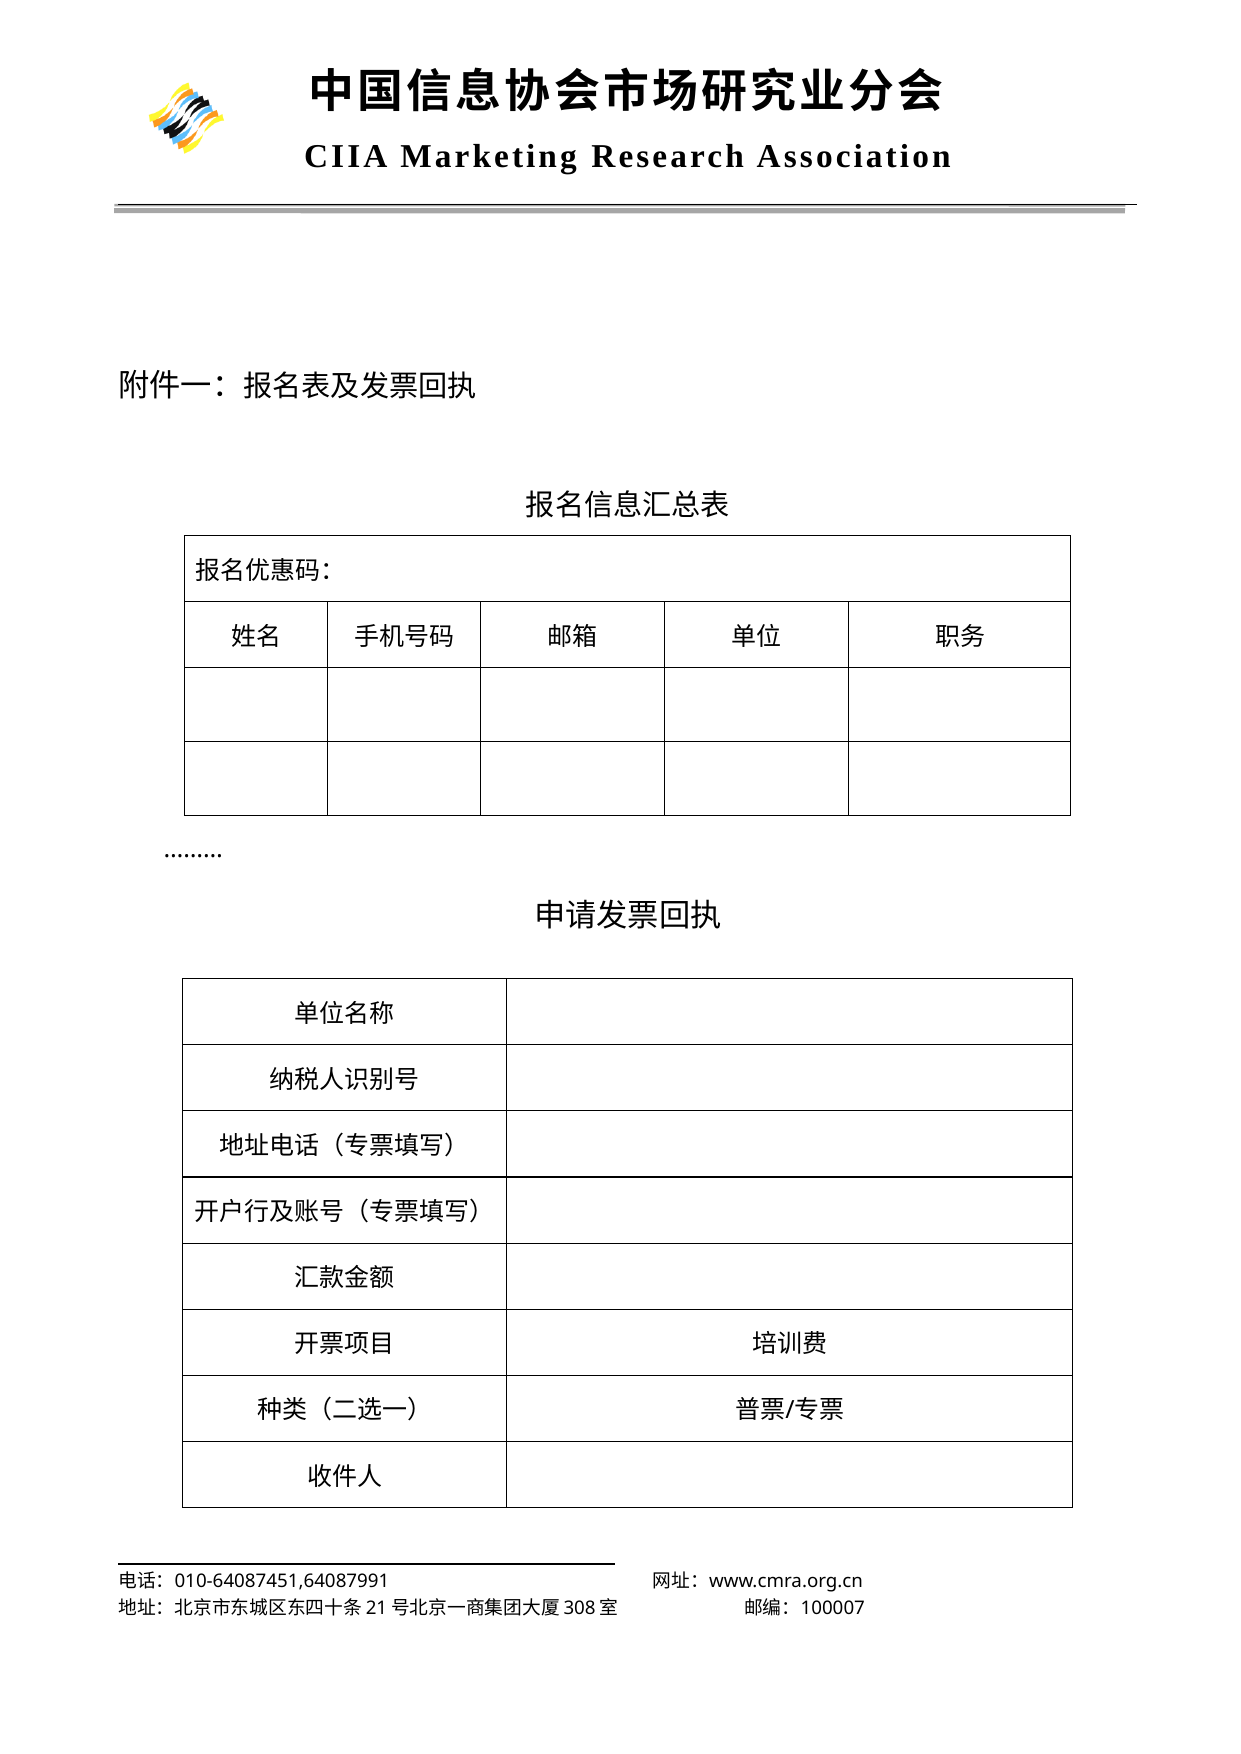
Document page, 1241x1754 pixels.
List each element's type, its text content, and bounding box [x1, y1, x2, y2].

table_cell [328, 742, 480, 815]
table_cell 种类（二选一） [183, 1376, 506, 1441]
table_cell [507, 1045, 1072, 1110]
table_cell 汇款金额 [183, 1244, 506, 1308]
text 附件一：报名表及发票回执 [118, 350, 1137, 415]
table_cell [507, 1442, 1072, 1507]
table_cell 姓名 [185, 602, 327, 667]
table_cell 开户行及账号（专票填写） [183, 1178, 506, 1242]
table_cell 收件人 [183, 1442, 506, 1507]
table_cell 邮箱 [481, 602, 664, 667]
table_cell [185, 668, 327, 741]
table_cell [328, 668, 480, 741]
table_cell [481, 668, 664, 741]
table_cell [481, 742, 664, 815]
table_cell [665, 742, 848, 815]
table_cell 纳税人识别号 [183, 1045, 506, 1110]
table_cell [665, 668, 848, 741]
table_cell 开票项目 [183, 1310, 506, 1374]
table_cell 职务 [849, 602, 1070, 667]
table_cell 培训费 [507, 1310, 1072, 1374]
text 报名信息汇总表 [118, 470, 1137, 535]
picture [121, 76, 247, 163]
table_cell 手机号码 [328, 602, 480, 667]
table_header [507, 979, 1072, 1044]
table_cell 地址电话（专票填写） [183, 1111, 506, 1176]
table_cell [185, 742, 327, 815]
table_cell 普票/专票 [507, 1376, 1072, 1441]
text ……… [118, 816, 1137, 881]
table_cell [849, 742, 1070, 815]
table_header 报名优惠码： [185, 536, 1070, 601]
table_cell [507, 1244, 1072, 1308]
table_cell [849, 668, 1070, 741]
text 申请发票回执 [118, 881, 1137, 946]
table_cell [507, 1178, 1072, 1242]
table_cell 单位 [665, 602, 848, 667]
table_header 单位名称 [183, 979, 506, 1044]
table_cell [507, 1111, 1072, 1176]
